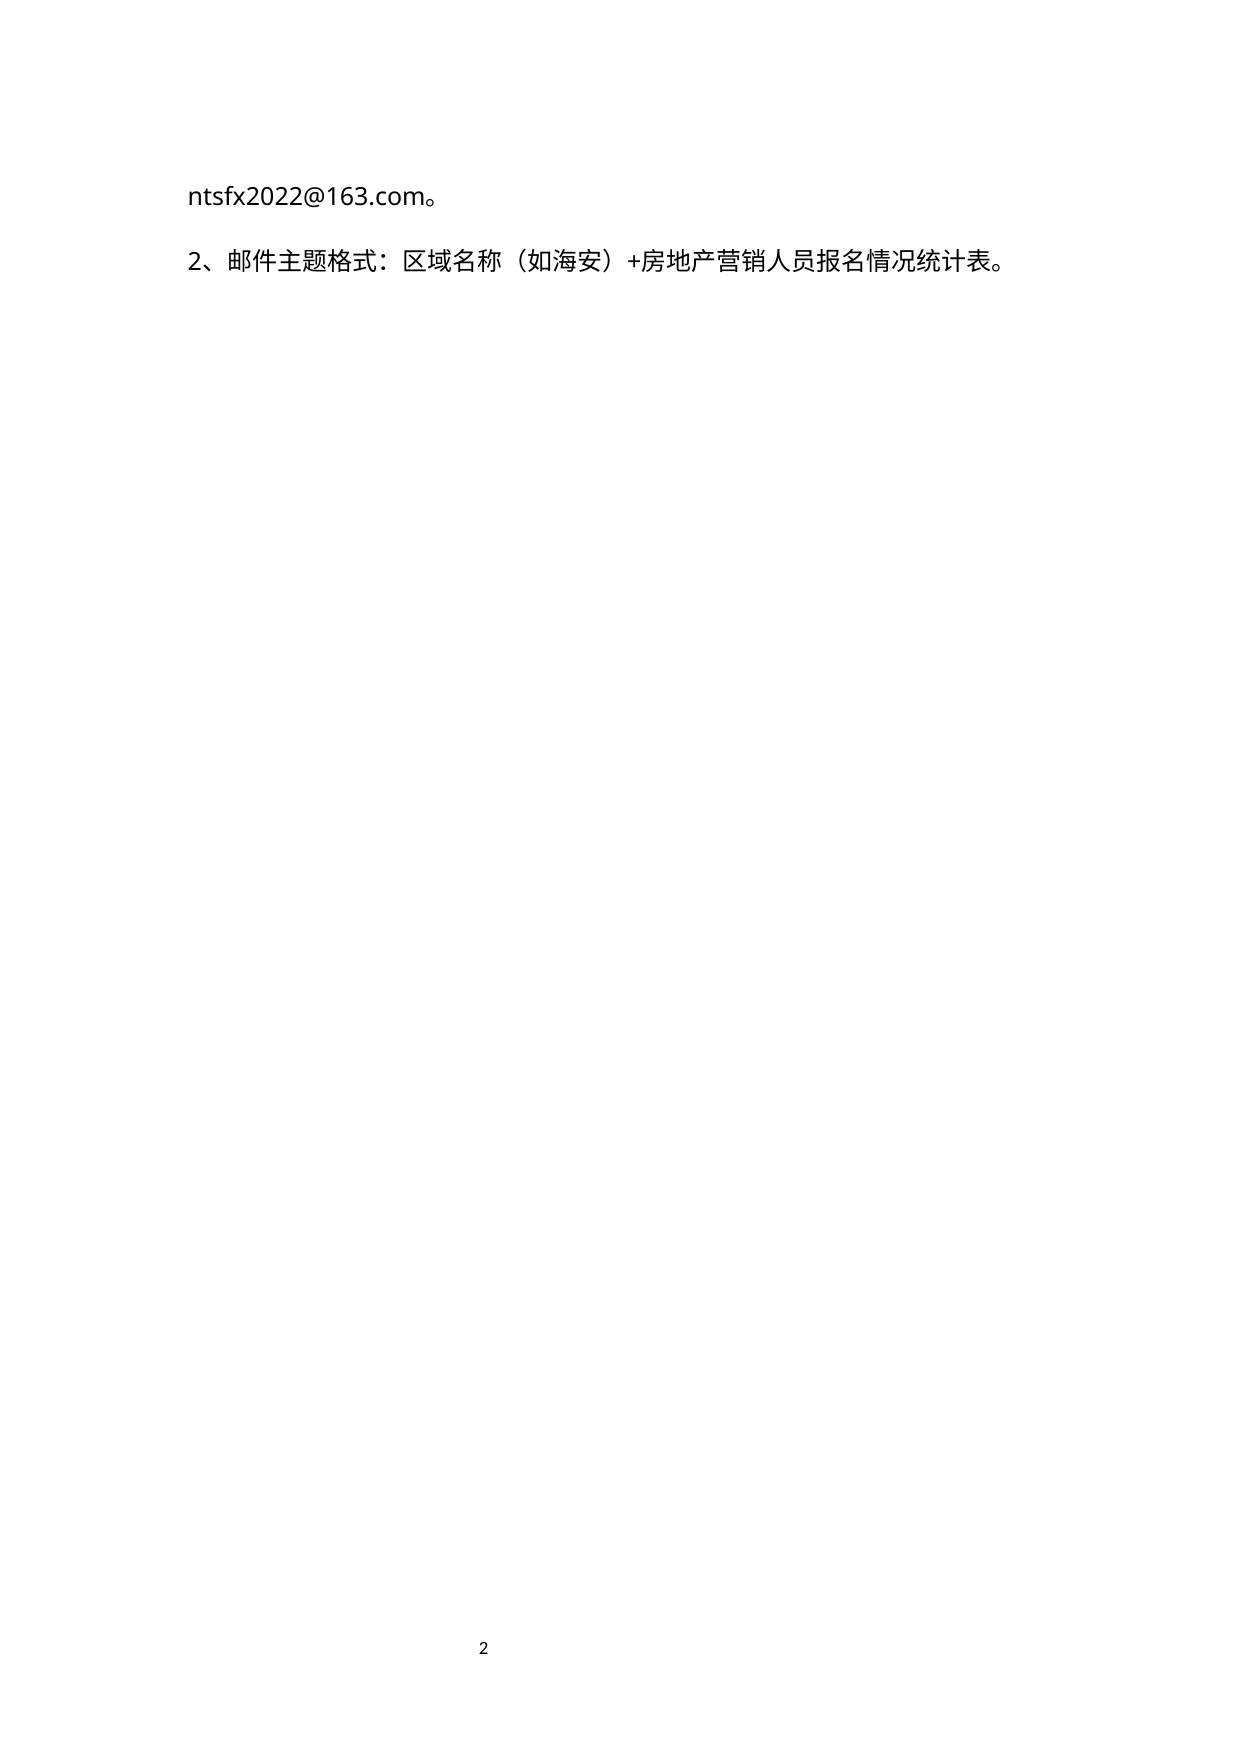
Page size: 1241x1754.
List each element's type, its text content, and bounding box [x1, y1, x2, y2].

text 2、邮件主题格式：区域名称（如海安）+房地产营销人员报名情况统计表。 [187, 227, 1053, 292]
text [187, 162, 1053, 227]
